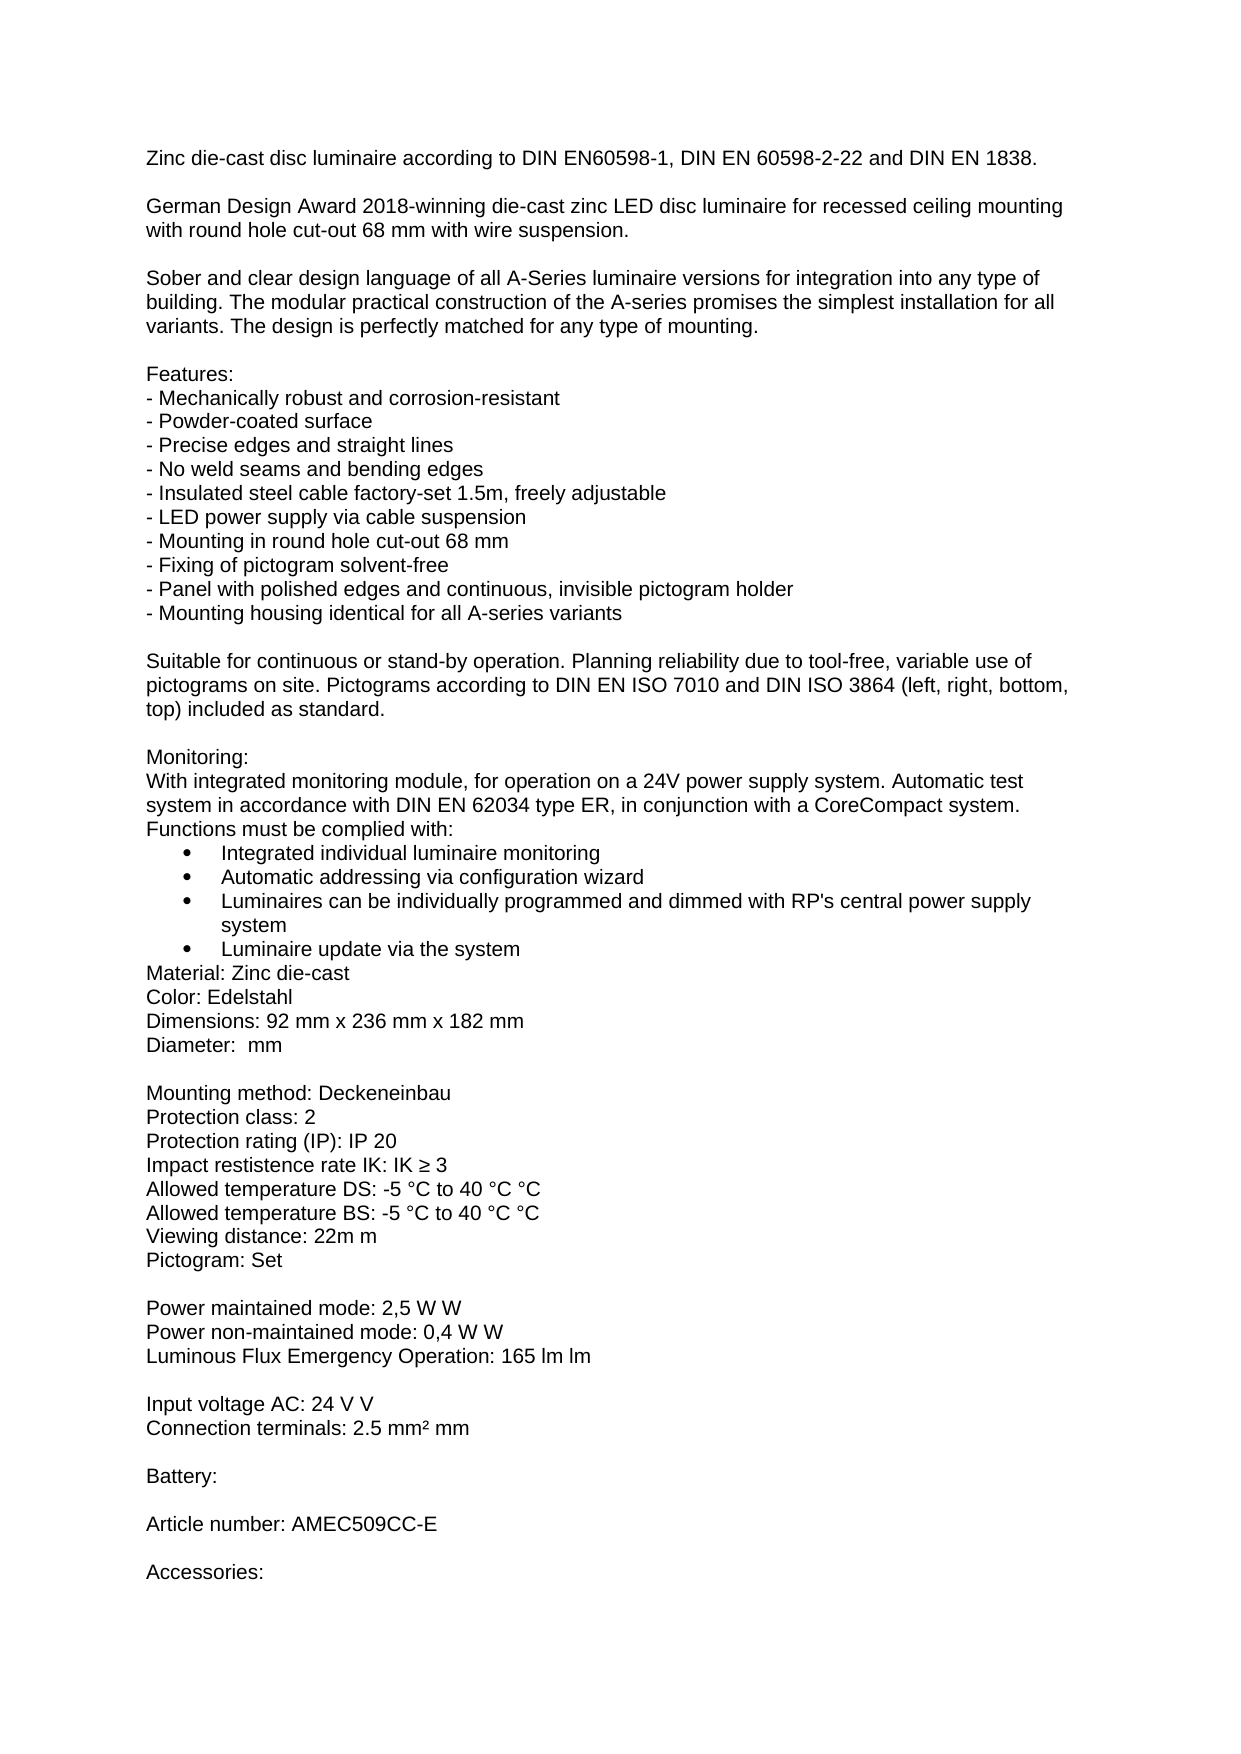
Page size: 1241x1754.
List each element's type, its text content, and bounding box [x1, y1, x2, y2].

list Automatic addressing via configuration wizard [183, 865, 1094, 889]
text Power non-maintained mode: 0,4 W W [146, 1320, 1094, 1344]
text Power maintained mode: 2,5 W W [146, 1296, 1094, 1320]
text Mounting method: Deckeneinbau [146, 1081, 1094, 1104]
text Accessories: [146, 1560, 1094, 1584]
text Dimensions: 92 mm x 236 mm x 182 mm [146, 1009, 1094, 1033]
text Color: Edelstahl [146, 985, 1094, 1009]
text Allowed temperature DS: -5 °C to 40 °C °C [146, 1176, 1094, 1200]
text Connection terminals: 2.5 mm² mm [146, 1416, 1094, 1440]
text Article number: AMEC509CC-E [146, 1512, 1094, 1536]
text Zinc die-cast disc luminaire according to DIN EN60598-1, DIN EN 60598-2-22 and DIN EN 1838.German Design Award 2018-winning die-cast zinc LED disc luminaire for recessed ceiling mounting with round hole cut-out 68 mm with wire suspension. Sober and clear design language of all A-Series luminaire versions for integration into any type of building. The modular practical construction of the A-series promises the simplest installation for all variants. The design is perfectly matched for any type of mounting. Features:- Mechanically robust and corrosion-resistant- Powder-coated surface- Precise edges and straight lines- No weld seams and bending edges- Insulated steel cable factory-set 1.5m, freely adjustable- LED power supply via cable suspension- Mounting in round hole cut-out 68 mm- Fixing of pictogram solvent-free- Panel with polished edges and continuous, invisible pictogram holder- Mounting housing identical for all A-series variantsSuitable for continuous or stand-by operation. Planning reliability due to tool-free, variable use of pictograms on site. Pictograms according to DIN EN ISO 7010 and DIN ISO 3864 (left, right, bottom, top) included as standard. [146, 146, 1094, 721]
list Luminaire update via the system [183, 937, 1094, 961]
text Luminous Flux Emergency Operation: 165 lm lm [146, 1344, 1094, 1368]
text Allowed temperature BS: -5 °C to 40 °C °C [146, 1200, 1094, 1224]
list Integrated individual luminaire monitoring [183, 841, 1094, 865]
text Diameter: mm [146, 1033, 1094, 1057]
text Impact restistence rate IK: IK ≥ 3 [146, 1152, 1094, 1176]
text Battery: [146, 1464, 1094, 1488]
text Input voltage AC: 24 V V [146, 1392, 1094, 1416]
list Luminaires can be individually programmed and dimmed with RP's central power supply system [183, 889, 1094, 937]
text Pictogram: Set [146, 1248, 1094, 1272]
text Material: Zinc die-cast [146, 961, 1094, 985]
text Protection rating (IP): IP 20 [146, 1128, 1094, 1152]
text Viewing distance: 22m m [146, 1224, 1094, 1248]
text Monitoring: [146, 745, 1094, 769]
text With integrated monitoring module, for operation on a 24V power supply system. Automatic test system in accordance with DIN EN 62034 type ER, in conjunction with a CoreCompact system. Functions must be complied with: [146, 769, 1094, 841]
text Protection class: 2 [146, 1104, 1094, 1128]
